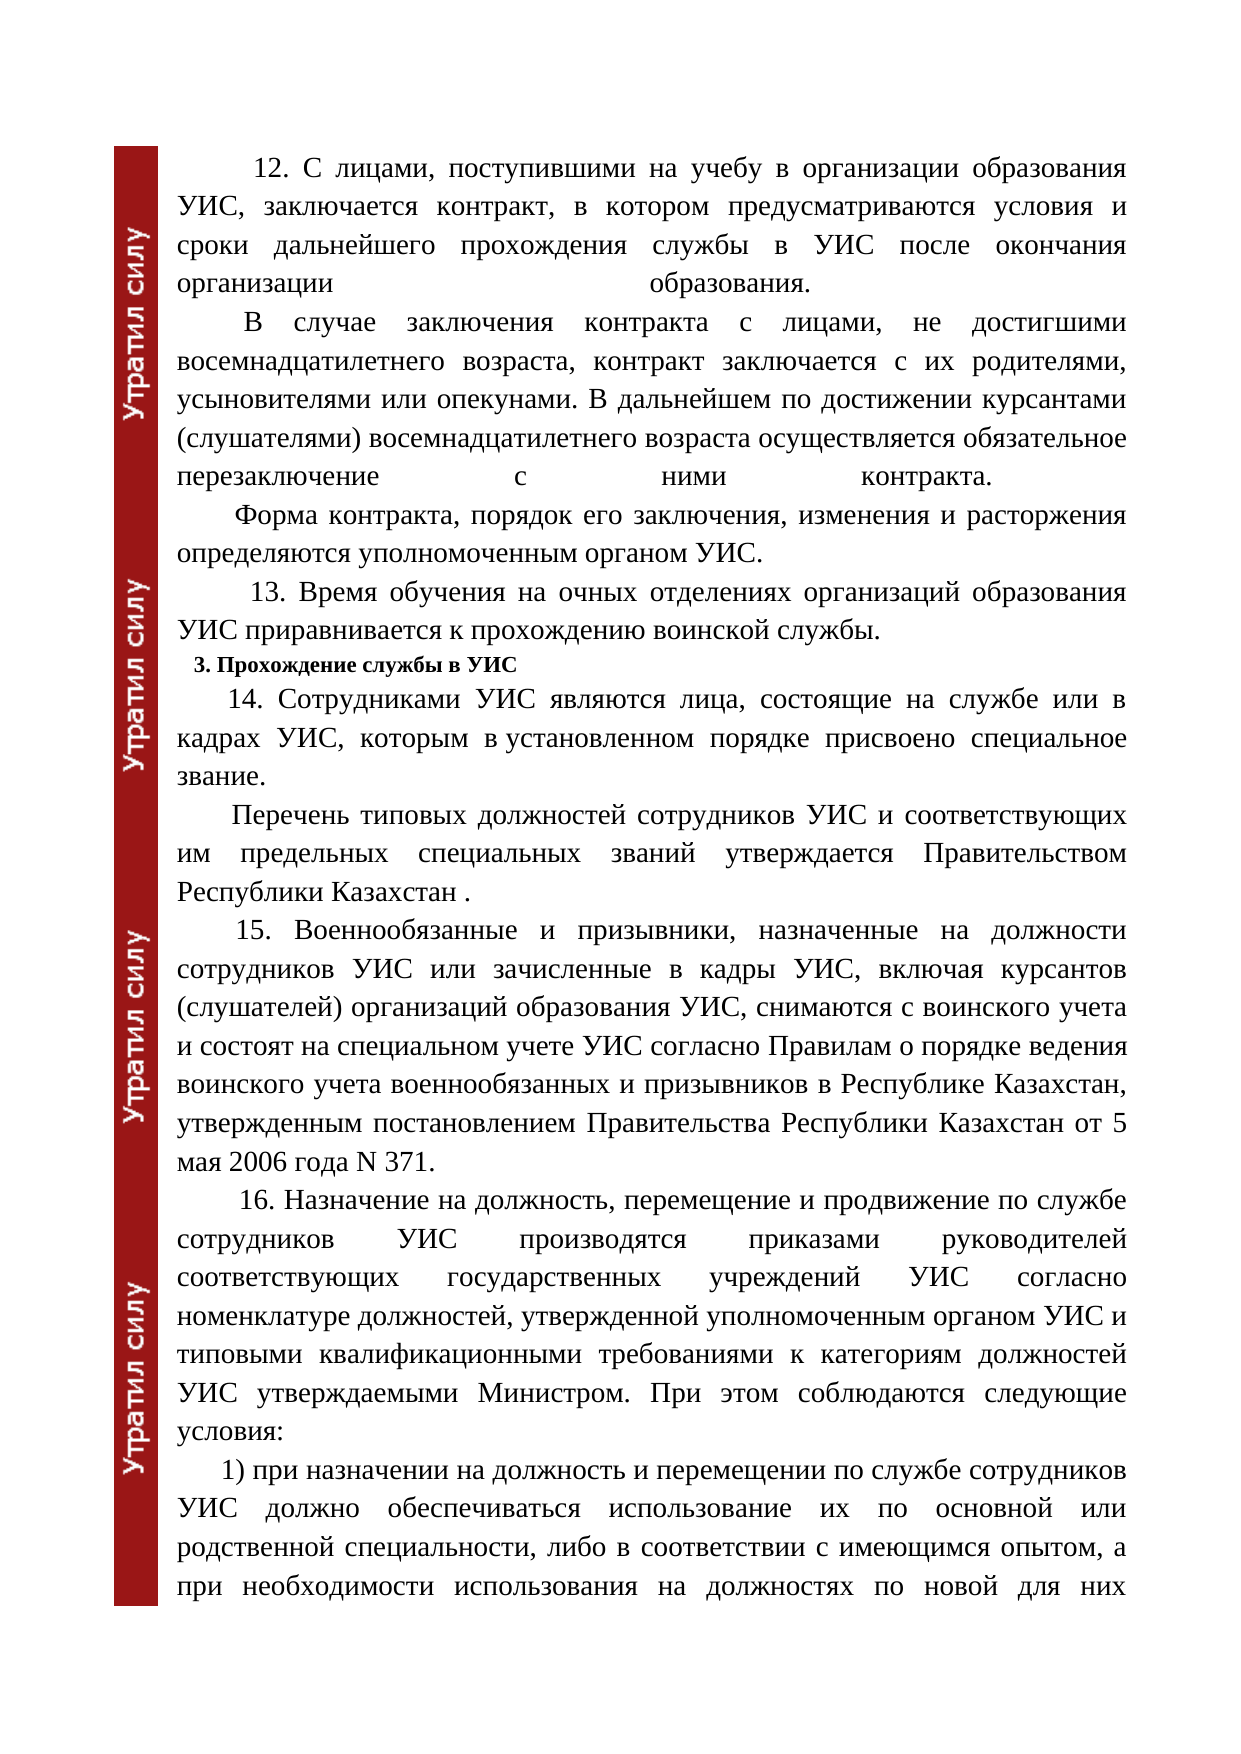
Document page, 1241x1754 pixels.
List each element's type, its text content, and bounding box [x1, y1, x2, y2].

text 13. Время обучения на очных отделениях организаций образования УИС приравнивается к прохождению воинской службы. [112, 574, 1128, 646]
picture [114, 146, 158, 150]
picture [114, 677, 158, 681]
picture [114, 907, 158, 912]
picture [114, 646, 158, 651]
picture [114, 1601, 158, 1606]
picture [114, 1177, 158, 1182]
text 14. Сотрудниками УИС являются лица, состоящие на службе или в кадрах УИС, которым в установленном порядке присвоено специальное звание. Перечень типовых должностей сотрудников УИС и соответствующих им предельных специальных званий утверждается Правительством Республики Казахстан . [112, 681, 1128, 907]
picture [114, 569, 158, 574]
text 3. Прохождение службы в УИС [112, 651, 1128, 677]
text 15. Военнообязанные и призывники, назначенные на должности сотрудников УИС или зачисленные в кадры УИС, включая курсантов (слушателей) организаций образования УИС, снимаются с воинского учета и состоят на специальном учете УИС согласно Правилам о порядке ведения воинского учета военнообязанных и призывников в Республике Казахстан, утвержденным постановлением Правительства Республики Казахстан от 5 мая 2006 года N 371. [112, 912, 1128, 1177]
text 12. С лицами, поступившими на учебу в организации образования УИС, заключается контракт, в котором предусматриваются условия и сроки дальнейшего прохождения службы в УИС после окончания организации образования. В случае заключения контракта с лицами, не достигшими восемнадцатилетнего возраста, контракт заключается с их родителями, усыновителями или опекунами. В дальнейшем по достижении курсантами (слушателями) восемнадцатилетнего возраста осуществляется обязательное перезаключение с ними контракта. Форма контракта, порядок его заключения, изменения и расторжения определяются уполномоченным органом УИС. [112, 150, 1128, 569]
